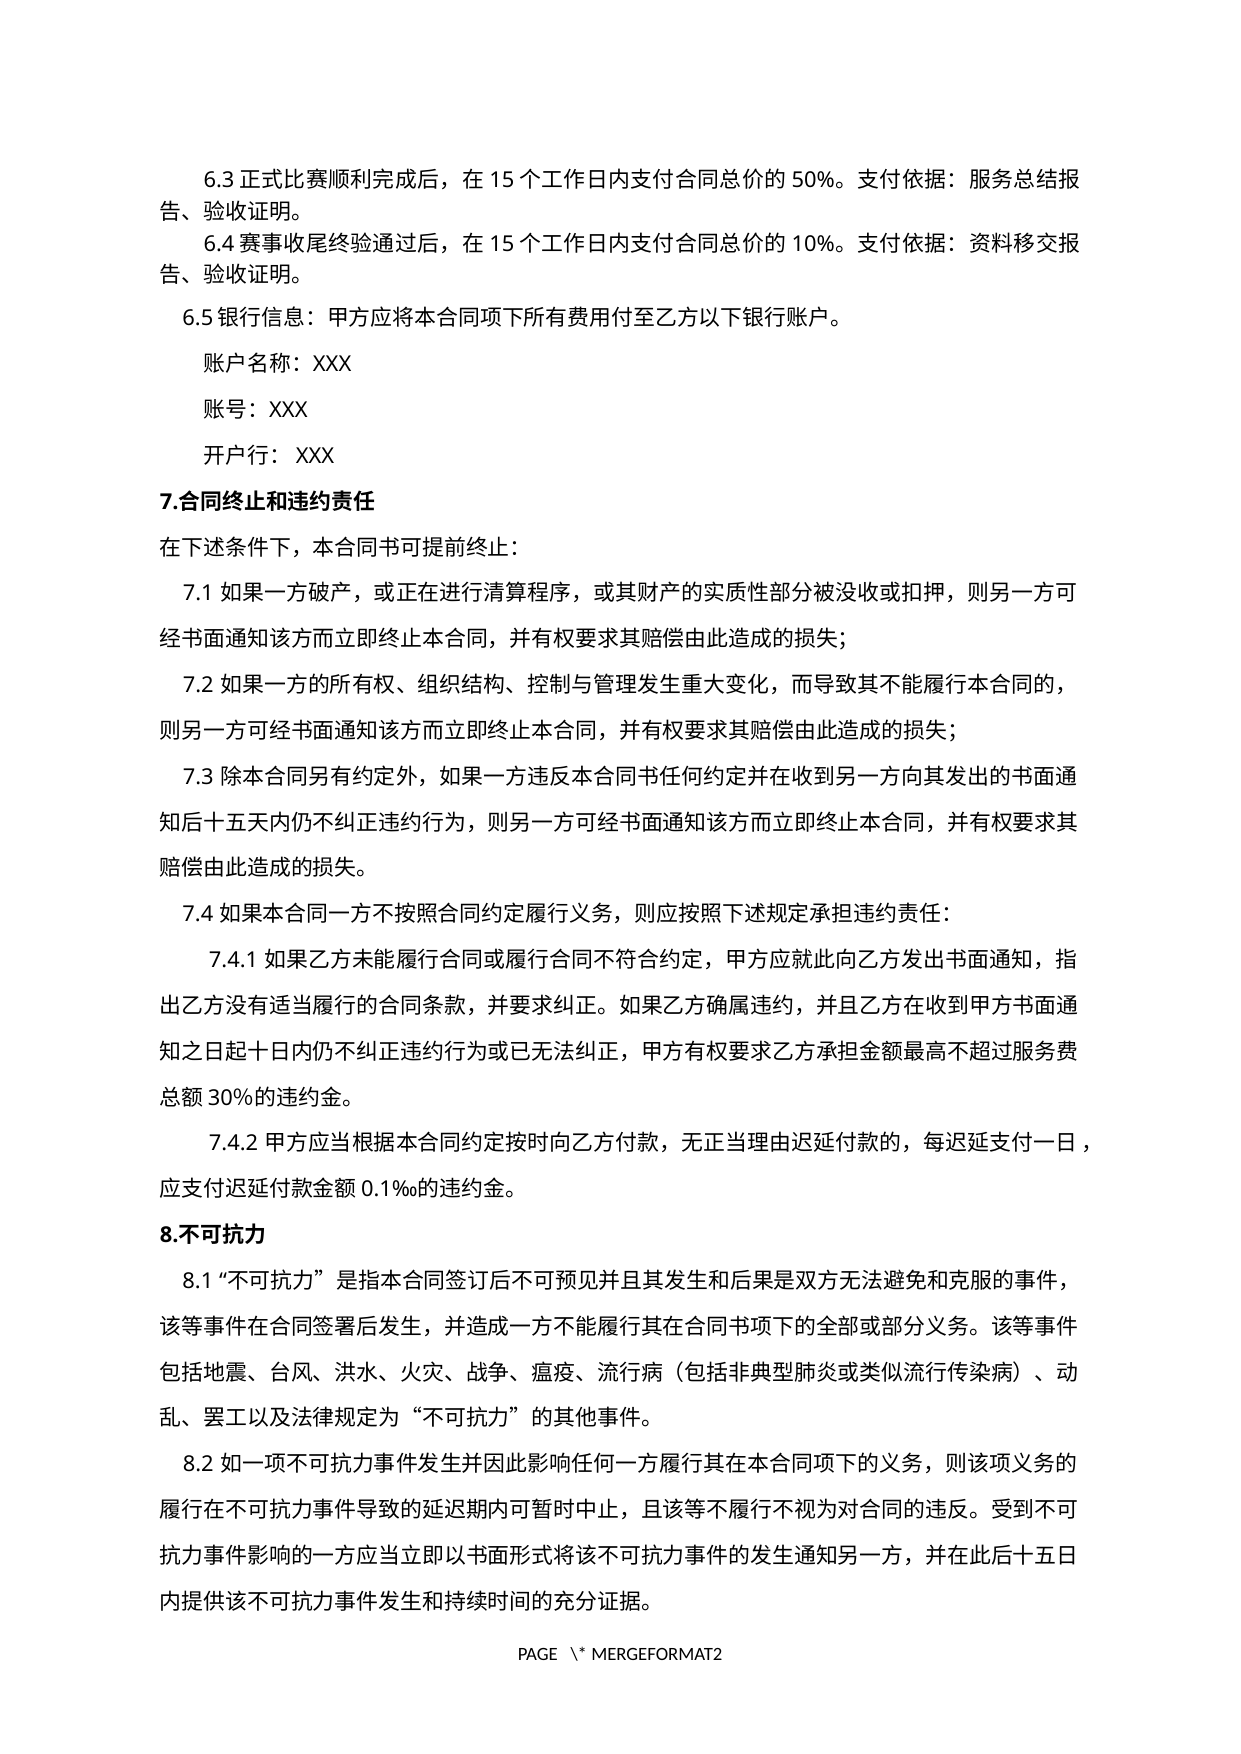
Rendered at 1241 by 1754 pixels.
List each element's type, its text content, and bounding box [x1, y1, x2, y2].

text 7.1 如果一方破产，或正在进行清算程序，或其财产的实质性部分被没收或扣押，则另一方可经书面通知该方而立即终止本合同，并有权要求其赔偿由此造成的损失； [159, 564, 1081, 656]
text 7.合同终止和违约责任 [159, 472, 1081, 518]
text 7.4.1 如果乙方未能履行合同或履行合同不符合约定，甲方应就此向乙方发出书面通知，指出乙方没有适当履行的合同条款，并要求纠正。如果乙方确属违约，并且乙方在收到甲方书面通知之日起十日内仍不纠正违约行为或已无法纠正，甲方有权要求乙方承担金额最高不超过服务费总额30％的违约金。 [159, 931, 1081, 1114]
text 6.5银行信息：甲方应将本合同项下所有费用付至乙方以下银行账户。 [159, 289, 1081, 335]
list 6.4赛事收尾终验通过后，在15个工作日内支付合同总价的10%。支付依据：资料移交报告、验收证明。 [159, 226, 1081, 289]
list 6.3正式比赛顺利完成后，在15个工作日内支付合同总价的50%。支付依据：服务总结报告、验收证明。 [159, 162, 1081, 226]
text 8.2 如一项不可抗力事件发生并因此影响任何一方履行其在本合同项下的义务，则该项义务的履行在不可抗力事件导致的延迟期内可暂时中止，且该等不履行不视为对合同的违反。受到不可抗力事件影响的一方应当立即以书面形式将该不可抗力事件的发生通知另一方，并在此后十五日内提供该不可抗力事件发生和持续时间的充分证据。 [159, 1435, 1081, 1618]
text 8.1 “不可抗力”是指本合同签订后不可预见并且其发生和后果是双方无法避免和克服的事件，该等事件在合同签署后发生，并造成一方不能履行其在合同书项下的全部或部分义务。该等事件包括地震、台风、洪水、火灾、战争、瘟疫、流行病（包括非典型肺炎或类似流行传染病）、动乱、罢工以及法律规定为“不可抗力”的其他事件。 [159, 1252, 1081, 1435]
text 7.4 如果本合同一方不按照合同约定履行义务，则应按照下述规定承担违约责任： [159, 885, 1081, 931]
text 8.不可抗力 [159, 1206, 1081, 1252]
text 7.3 除本合同另有约定外，如果一方违反本合同书任何约定并在收到另一方向其发出的书面通知后十五天内仍不纠正违约行为，则另一方可经书面通知该方而立即终止本合同，并有权要求其赔偿由此造成的损失。 [159, 747, 1081, 885]
text 7.4.2 甲方应当根据本合同约定按时向乙方付款，无正当理由迟延付款的，每迟延支付一日，应支付迟延付款金额0.1‰的违约金。 [159, 1114, 1081, 1206]
text 开户行： XXX [159, 427, 1081, 472]
text 在下述条件下，本合同书可提前终止： [159, 518, 1081, 564]
text 7.2 如果一方的所有权、组织结构、控制与管理发生重大变化，而导致其不能履行本合同的，则另一方可经书面通知该方而立即终止本合同，并有权要求其赔偿由此造成的损失； [159, 656, 1081, 747]
text 账户名称：XXX 账号：XXX [203, 335, 1081, 427]
